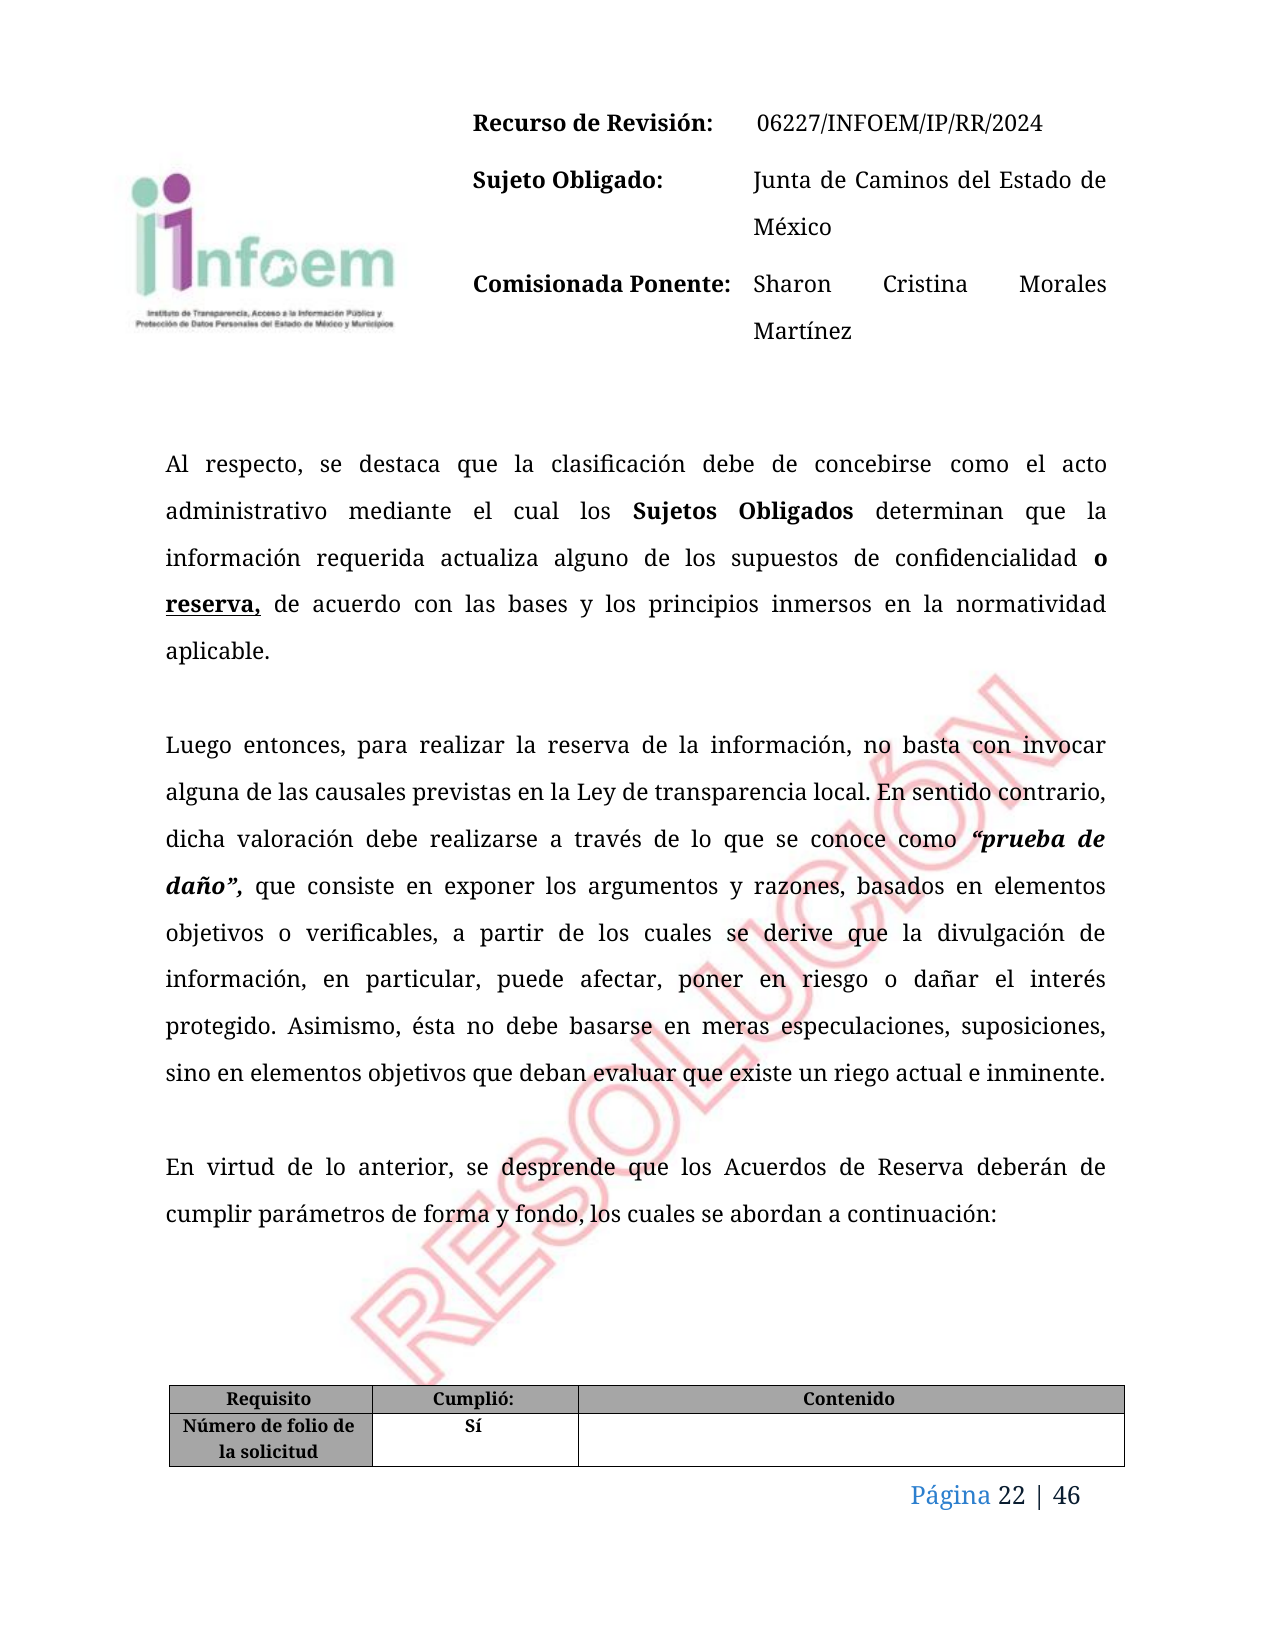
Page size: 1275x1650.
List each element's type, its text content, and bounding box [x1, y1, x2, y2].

table_header Contenido [579, 1386, 1124, 1413]
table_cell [170, 1414, 372, 1466]
table_header Cumplió: [373, 1386, 578, 1413]
table_header Requisito [170, 1386, 372, 1413]
text Al respecto, se destaca que la clasificación debe de concebirse como el acto administrativo mediante el cual los Sujetos Obligados determinan que la información requerida actualiza alguno de los supuestos de confidencialidad o reserva, de acuerdo con las bases y los principios inmersos en la normatividad aplicable. [165, 448, 1107, 667]
table_cell [579, 1414, 1124, 1466]
picture [2, 108, 1275, 1650]
text En virtud de lo anterior, se desprende que los Acuerdos de Reserva deberán de cumplir parámetros de forma y fondo, los cuales se abordan a continuación: [165, 1151, 1107, 1229]
table_cell Sí [373, 1414, 578, 1466]
text Luego entonces, para realizar la reserva de la información, no basta con invocar alguna de las causales previstas en la Ley de transparencia local. En sentido contrario, dicha valoración debe realizarse a través de lo que se conoce como “prueba de daño”, que consiste en exponer los argumentos y razones, basados en elementos objetivos o verificables, a partir de los cuales se derive que la divulgación de información, en particular, puede afectar, poner en riesgo o dañar el interés protegido. Asimismo, ésta no debe basarse en meras especulaciones, suposiciones, sino en elementos objetivos que deban evaluar que existe un riego actual e inminente. [165, 729, 1107, 1088]
